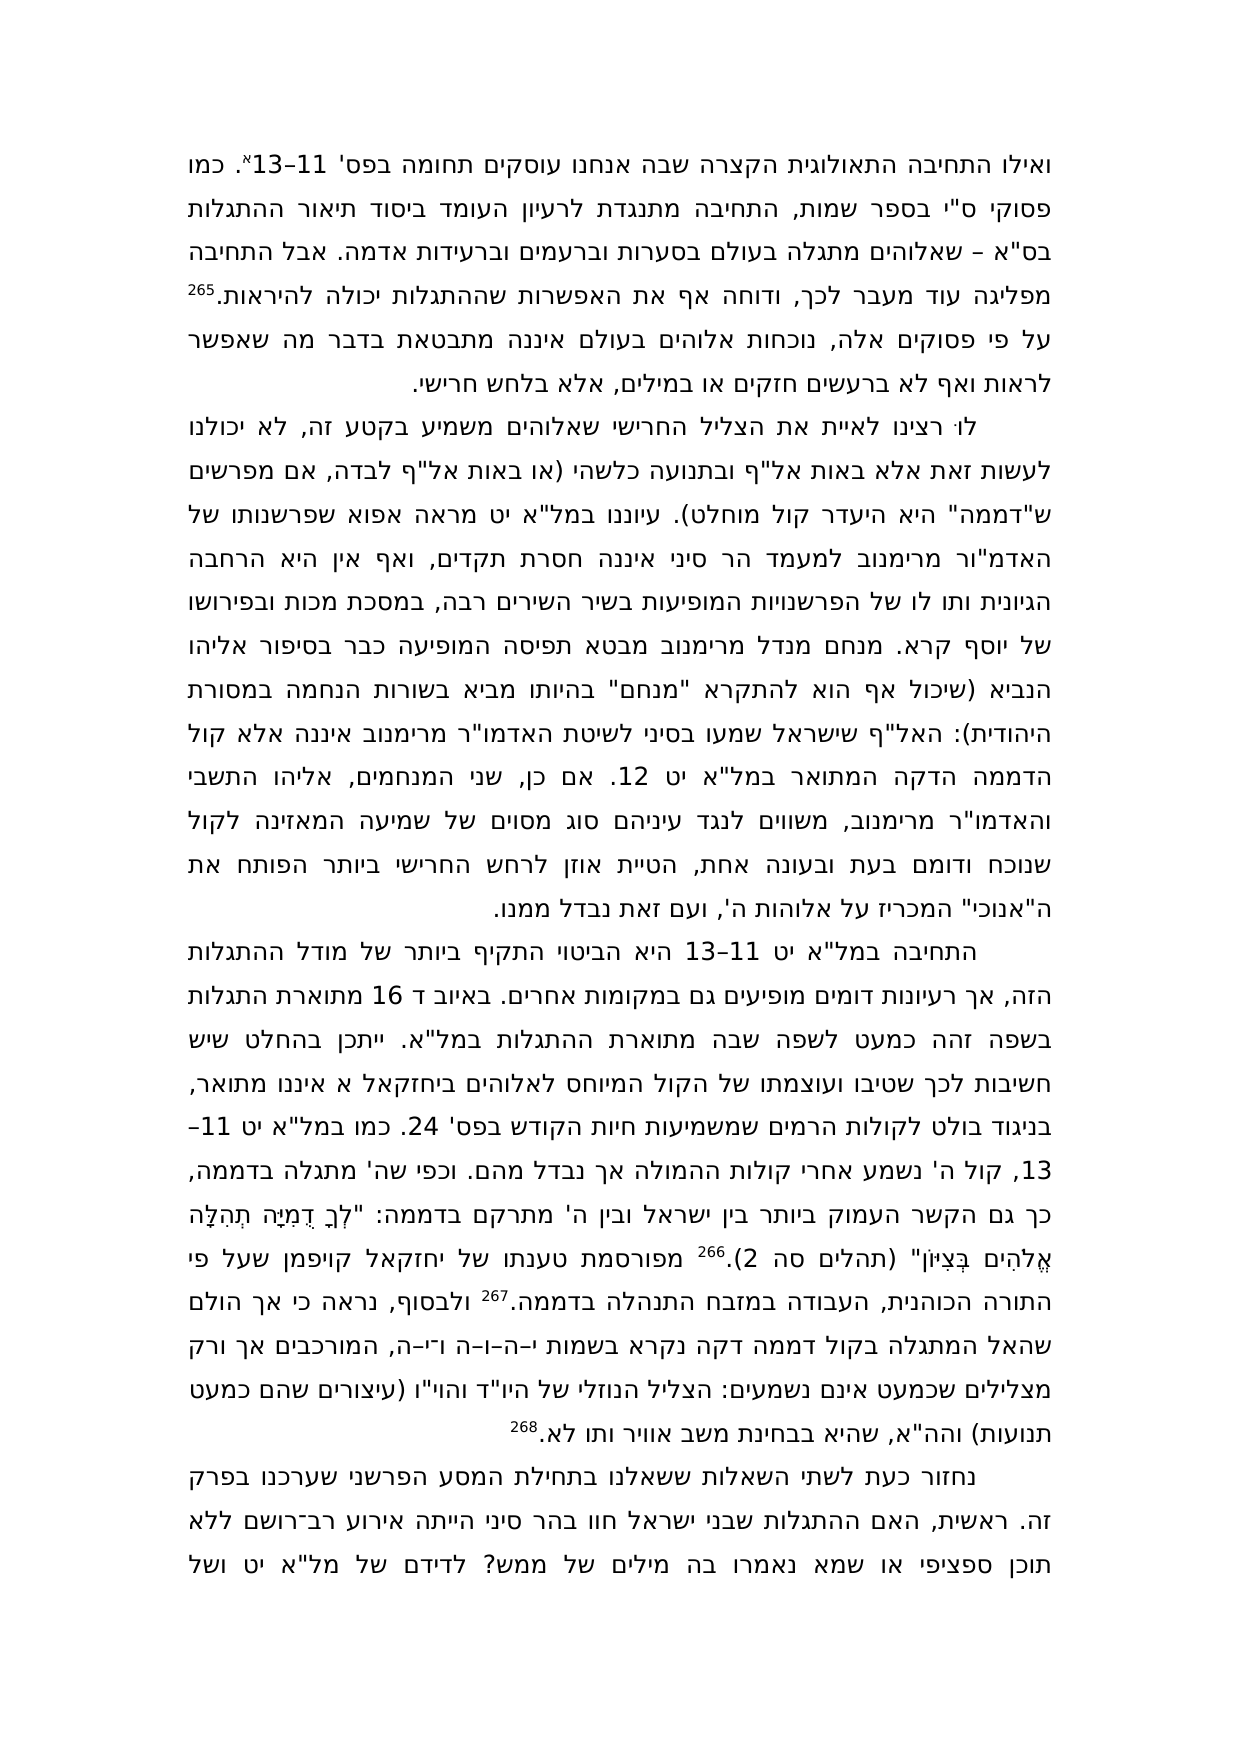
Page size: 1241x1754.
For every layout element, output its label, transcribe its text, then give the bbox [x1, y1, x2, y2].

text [187, 1462, 1053, 1579]
text התחיבה במל"א יט 11–13 היא הביטוי התקיף ביותר של מודל ההתגלות הזה, אך רעיונות דומים מופיעים גם במקומות אחרים. באיוב ד 16 מתוארת התגלות בשפה זהה כמעט לשפה שבה מתוארת ההתגלות במל"א. ייתכן בהחלט שיש חשיבות לכך שטיבו ועוצמתו של הקול המיוחס לאלוהים ביחזקאל א איננו מתואר, בניגוד בולט לקולות הרמים שמשמיעות חיות הקודש בפס' 24. כמו במל"א יט 11–13, קול ה' נשמע אחרי קולות ההמולה אך נבדל מהם. וכפי שה' מתגלה בדממה, כך גם הקשר העמוק ביותר בין ישראל ובין ה' מתרקם בדממה: "לְךָ דֻמִיָּה תְהִלָּה אֱלֹהִים בְּצִיּוֹן" (תהלים סה 2). מפורסמת טענתו של יחזקאל קויפמן שעל פי התורה הכוהנית, העבודה במזבח התנהלה בדממה. ולבסוף, נראה כי אך הולם שהאל המתגלה בקול דממה דקה נקרא בשמות י–ה–ו–ה ו־י–ה, המורכבים אך ורק מצלילים שכמעט אינם נשמעים: הצליל הנוזלי של היו"ד והוי"ו (עיצורים שהם כמעט תנועות) והה"א, שהיא בבחינת משב אוויר ותו לא. [187, 937, 1053, 1448]
text לוּ רצינו לאיית את הצליל החרישי שאלוהים משמיע בקטע זה, לא יכולנו לעשות זאת אלא באות אל"ף ובתנועה כלשהי (או באות אל"ף לבדה, אם מפרשים ש"דממה" היא היעדר קול מוחלט). עיוננו במל"א יט מראה אפוא שפרשנותו של האדמ"ור מרימנוב למעמד הר סיני איננה חסרת תקדים, ואף אין היא הרחבה הגיונית ותו לו של הפרשנויות המופיעות בשיר השירים רבה, במסכת מכות ובפירושו של יוסף קרא. מנחם מנדל מרימנוב מבטא תפיסה המופיעה כבר בסיפור אליהו הנביא (שיכול אף הוא להתקרא "מנחם" בהיותו מביא בשורות הנחמה במסורת היהודית): האל"ף שישראל שמעו בסיני לשיטת האדמו"ר מרימנוב איננה אלא קול הדממה הדקה המתואר במל"א יט 12. אם כן, שני המנחמים, אליהו התשבי והאדמו"ר מרימנוב, משווים לנגד עיניהם סוג מסוים של שמיעה המאזינה לקול שנוכח ודומם בעת ובעונה אחת, הטיית אוזן לרחש החרישי ביותר הפותח את ה"אנוכי" המכריז על אלוהות ה', ועם זאת נבדל ממנו. [187, 412, 1053, 923]
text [187, 150, 1053, 398]
